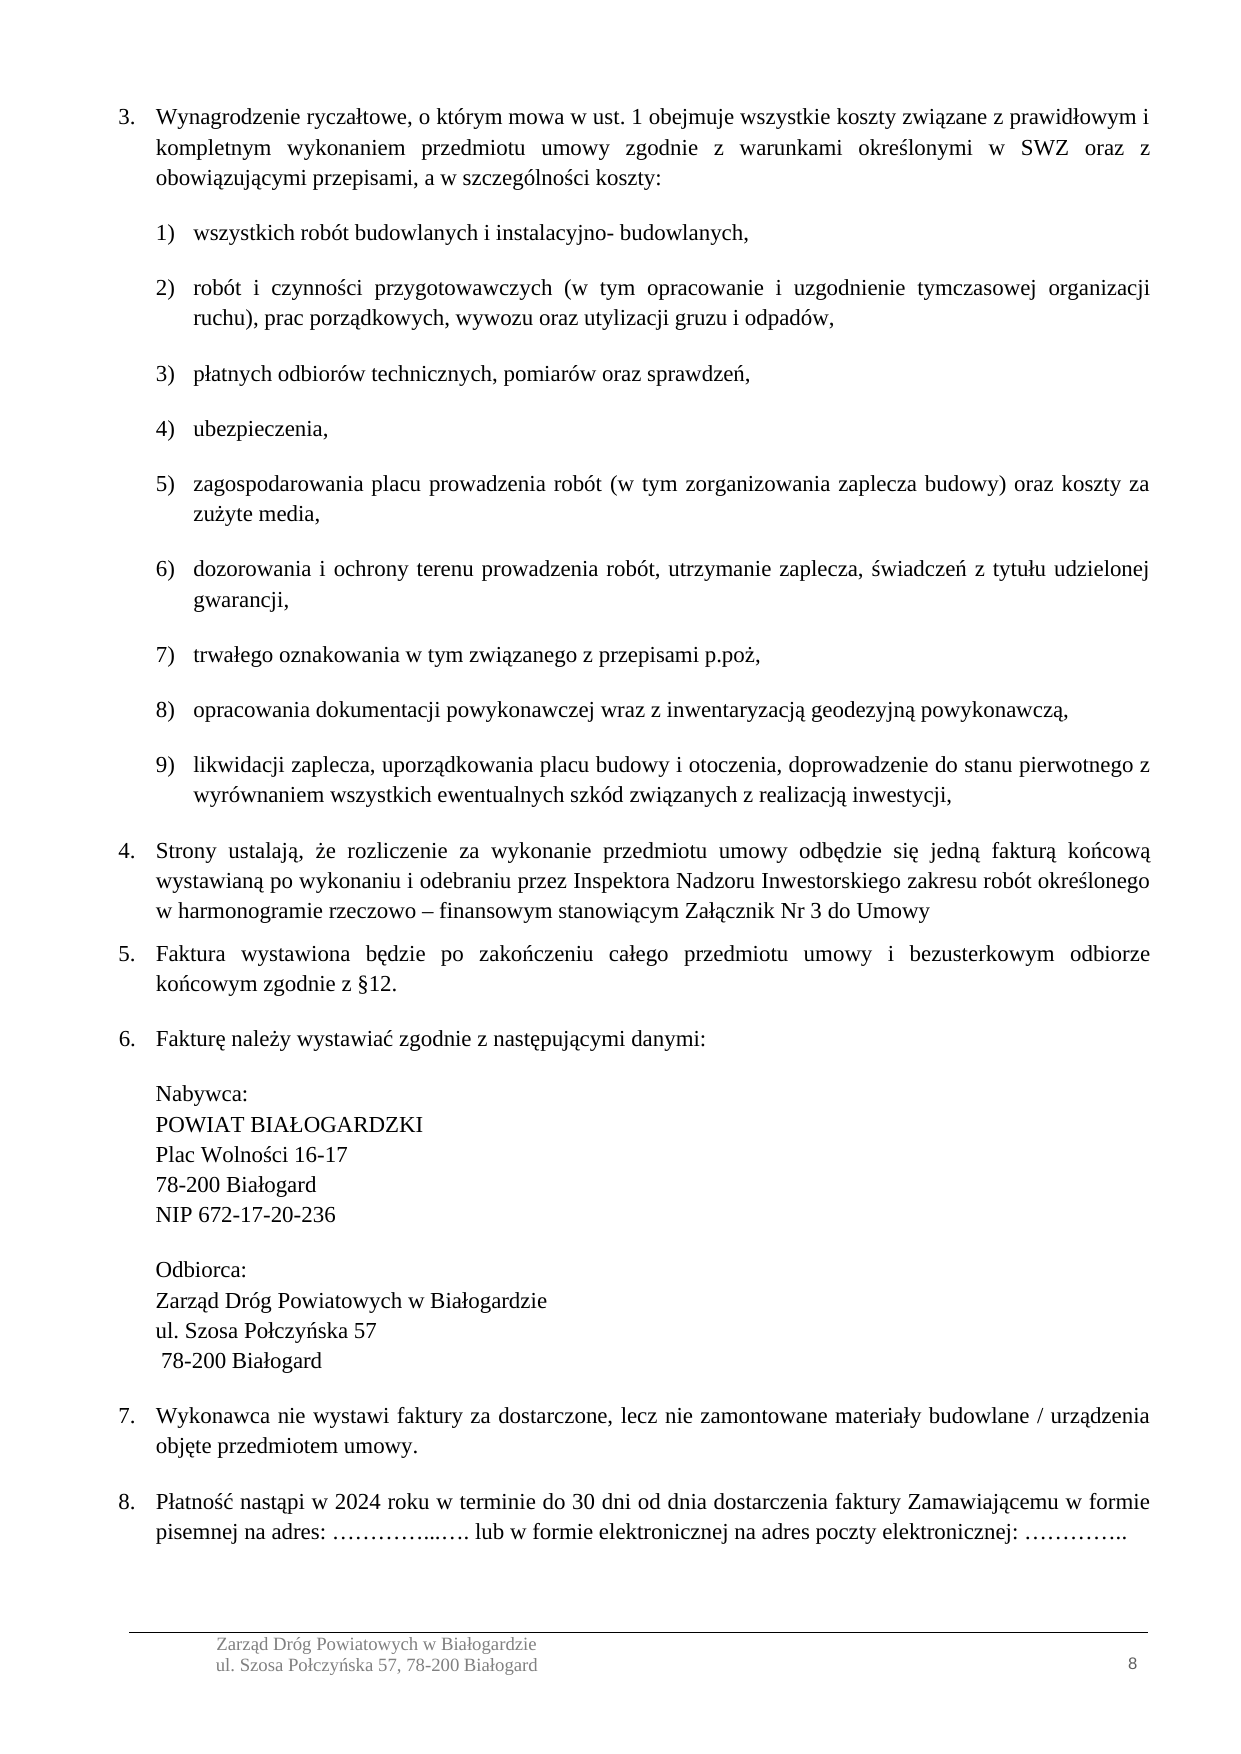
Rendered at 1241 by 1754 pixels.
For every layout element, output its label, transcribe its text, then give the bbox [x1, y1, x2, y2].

list ubezpieczenia, [156, 415, 1152, 441]
list likwidacji zaplecza, uporządkowania placu budowy i otoczenia, doprowadzenie do stanu pierwotnego z wyrównaniem wszystkich ewentualnych szkód związanych z realizacją inwestycji, [156, 751, 1152, 808]
list Nabywca: POWIAT BIAŁOGARDZKI Plac Wolności 16-17 78-200 Białogard NIP 672-17-20-236 [155, 1080, 1152, 1228]
list Fakturę należy wystawiać zgodnie z następującymi danymi: [118, 1025, 1152, 1052]
list Wynagrodzenie ryczałtowe, o którym mowa w ust. 1 obejmuje wszystkie koszty związane z prawidłowym i kompletnym wykonaniem przedmiotu umowy zgodnie z warunkami określonymi w SWZ oraz z obowiązującymi przepisami, a w szczególności koszty: [118, 103, 1152, 190]
list robót i czynności przygotowawczych (w tym opracowanie i uzgodnienie tymczasowej organizacji ruchu), prac porządkowych, wywozu oraz utylizacji gruzu i odpadów, [156, 274, 1152, 331]
list trwałego oznakowania w tym związanego z przepisami p.poż, [156, 641, 1152, 667]
list wszystkich robót budowlanych i instalacyjno- budowlanych, [156, 219, 1152, 245]
list dozorowania i ochrony terenu prowadzenia robót, utrzymanie zaplecza, świadczeń z tytułu udzielonej gwarancji, [156, 555, 1152, 612]
list Płatność nastąpi w 2024 roku w terminie do 30 dni od dnia dostarczenia faktury Zamawiającemu w formie pisemnej na adres: …………...…. lub w formie elektronicznej na adres poczty elektronicznej: ………….. [118, 1488, 1152, 1544]
list opracowania dokumentacji powykonawczej wraz z inwentaryzacją geodezyjną powykonawczą, [156, 696, 1152, 722]
list Strony ustalają, że rozliczenie za wykonanie przedmiotu umowy odbędzie się jedną fakturą końcową wystawianą po wykonaniu i odebraniu przez Inspektora Nadzoru Inwestorskiego zakresu robót określonego w harmonogramie rzeczowo – finansowym stanowiącym Załącznik Nr 3 do Umowy [118, 837, 1152, 923]
list Odbiorca: Zarząd Dróg Powiatowych w Białogardzie ul. Szosa Połczyńska 57 78-200 Białogard [155, 1256, 1152, 1373]
list zagospodarowania placu prowadzenia robót (w tym zorganizowania zaplecza budowy) oraz koszty za zużyte media, [156, 470, 1152, 527]
list Faktura wystawiona będzie po zakończeniu całego przedmiotu umowy i bezusterkowym odbiorze końcowym zgodnie z §12. [118, 940, 1152, 996]
list płatnych odbiorów technicznych, pomiarów oraz sprawdzeń, [156, 359, 1152, 386]
list Wykonawca nie wystawi faktury za dostarczone, lecz nie zamontowane materiały budowlane / urządzenia objęte przedmiotem umowy. [118, 1402, 1152, 1459]
